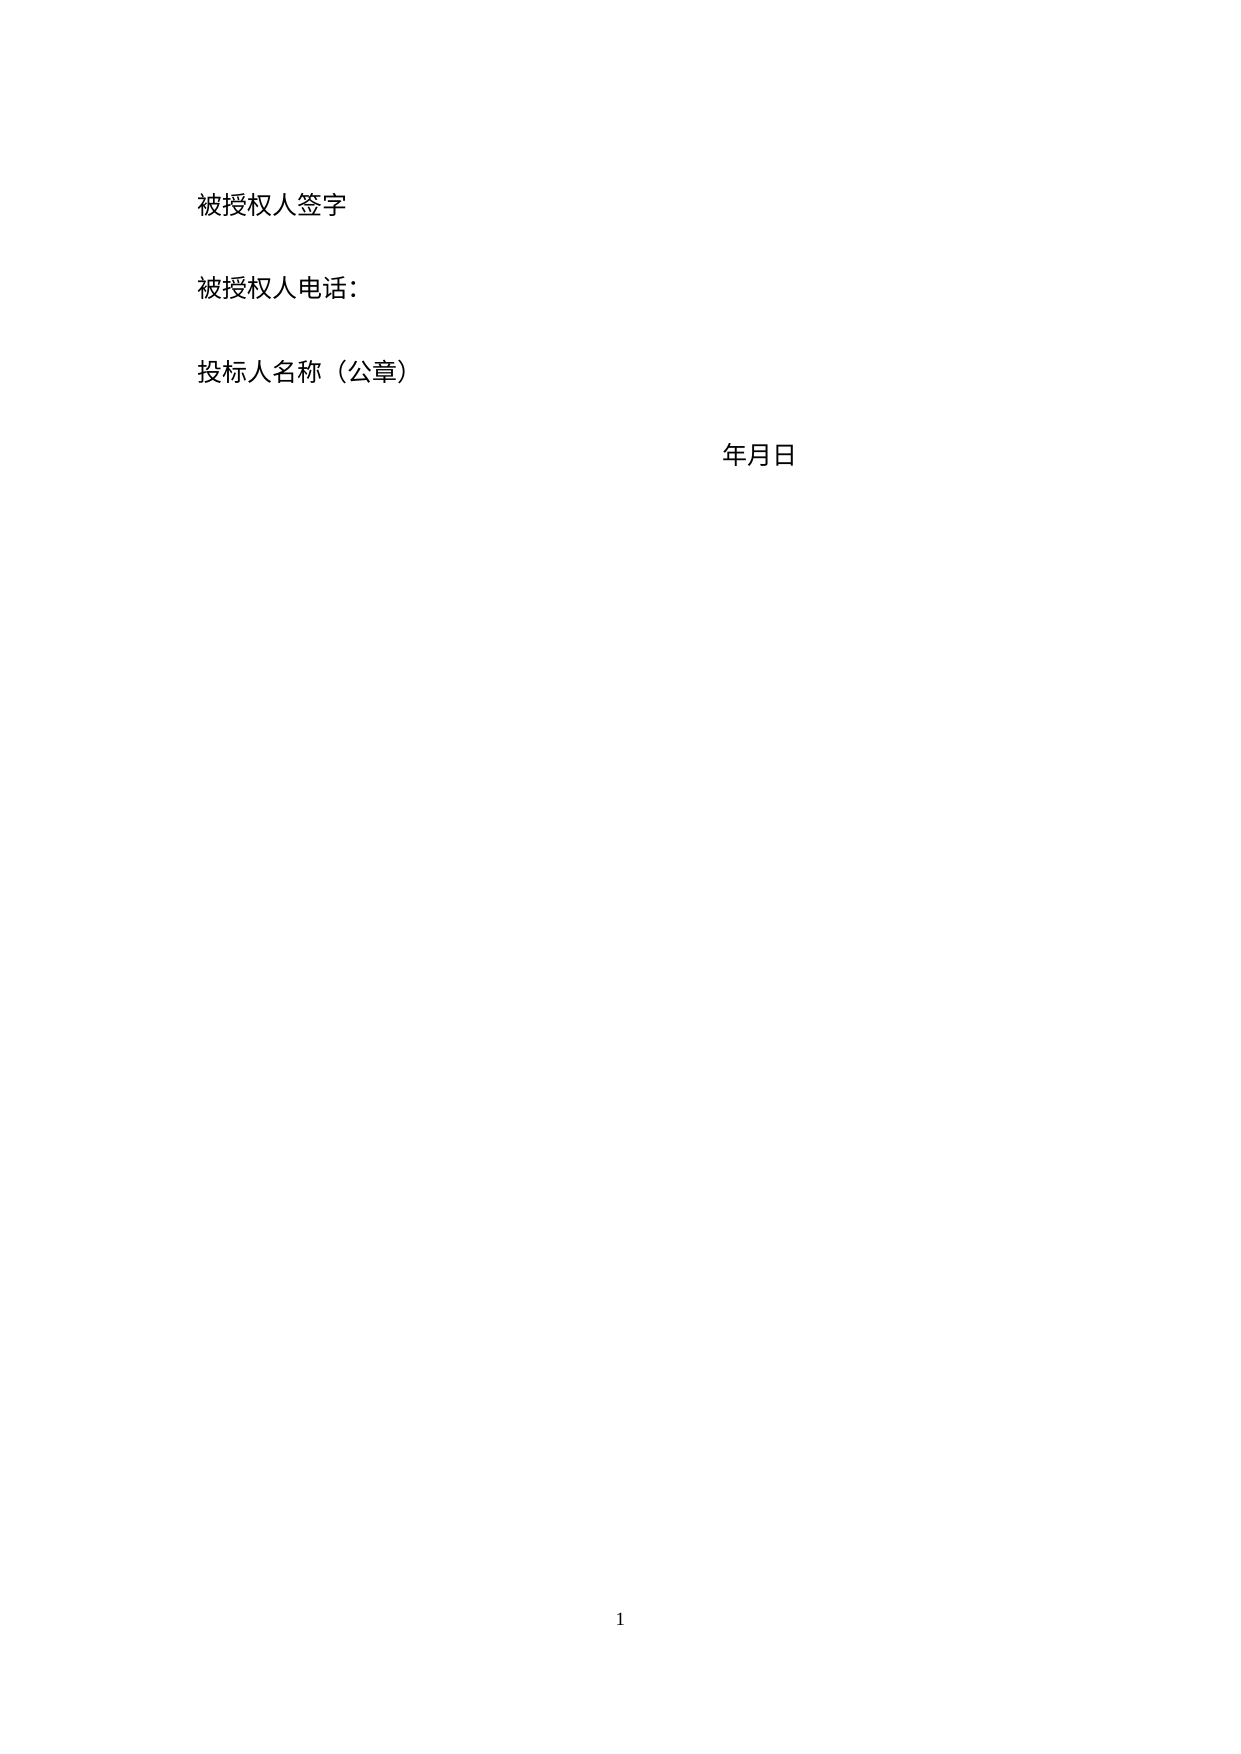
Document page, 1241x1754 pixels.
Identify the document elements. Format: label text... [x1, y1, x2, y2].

text 投标人名称（公章） [148, 338, 1092, 403]
text 被授权人电话： [148, 254, 1092, 319]
text 年月日 [148, 421, 1092, 486]
text 被授权人签字 [148, 171, 1092, 236]
